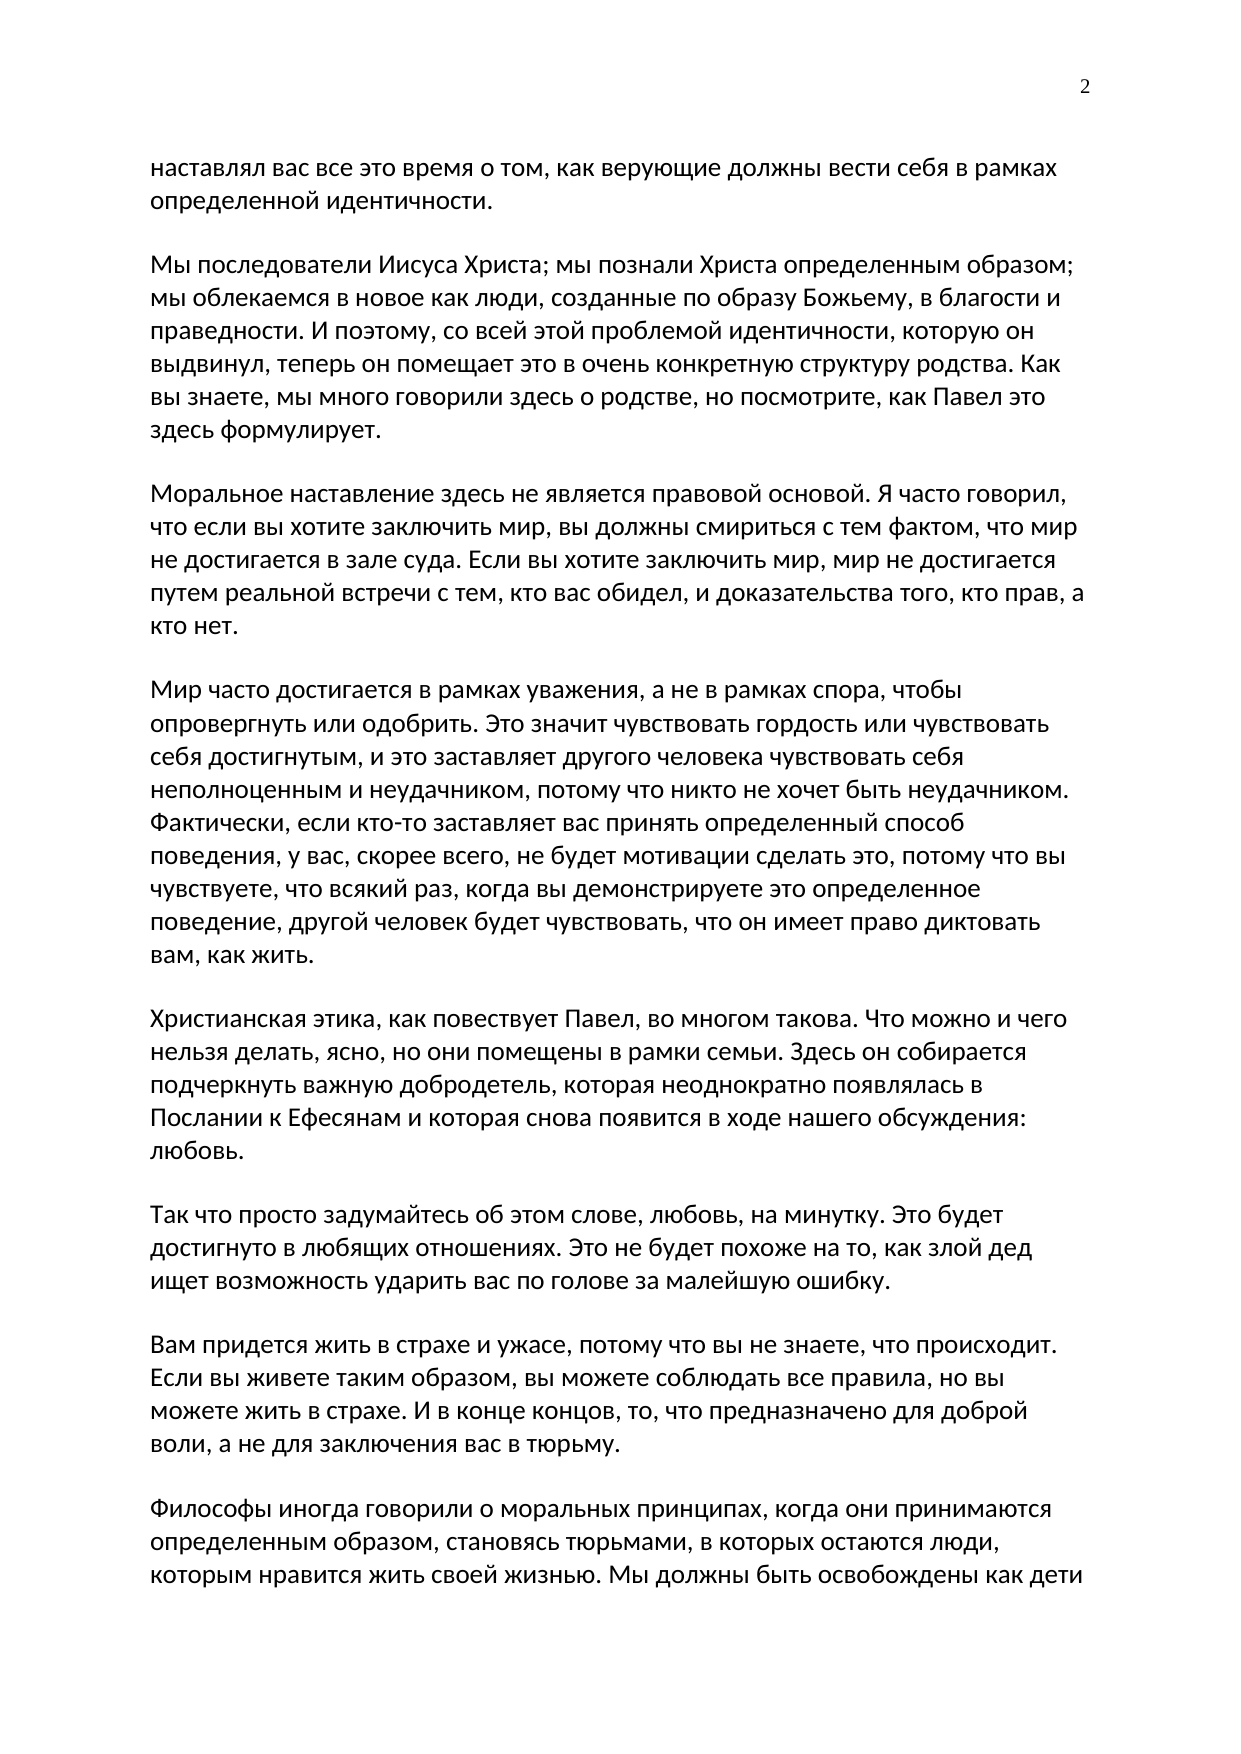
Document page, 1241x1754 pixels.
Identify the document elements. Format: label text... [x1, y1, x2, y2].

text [150, 1491, 1090, 1590]
text Христианская этика, как повествует Павел, во многом такова. Что можно и чего нельзя делать, ясно, но они помещены в рамки семьи. Здесь он собирается подчеркнуть важную добродетель, которая неоднократно появлялась в Послании к Ефесянам и которая снова появится в ходе нашего обсуждения: любовь. [150, 1001, 1090, 1166]
text Мы последователи Иисуса Христа; мы познали Христа определенным образом; мы облекаемся в новое как люди, созданные по образу Божьему, в благости и праведности. И поэтому, со всей этой проблемой идентичности, которую он выдвинул, теперь он помещает это в очень конкретную структуру родства. Как вы знаете, мы много говорили здесь о родстве, но посмотрите, как Павел это здесь формулирует. [150, 247, 1090, 445]
text Моральное наставление здесь не является правовой основой. Я часто говорил, что если вы хотите заключить мир, вы должны смириться с тем фактом, что мир не достигается в зале суда. Если вы хотите заключить мир, мир не достигается путем реальной встречи с тем, кто вас обидел, и доказательства того, кто прав, а кто нет. [150, 476, 1090, 642]
text Вам придется жить в страхе и ужасе, потому что вы не знаете, что происходит. Если вы живете таким образом, вы можете соблюдать все правила, но вы можете жить в страхе. И в конце концов, то, что предназначено для доброй воли, а не для заключения вас в тюрьму. [150, 1327, 1090, 1459]
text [150, 150, 1090, 216]
text Мир часто достигается в рамках уважения, а не в рамках спора, чтобы опровергнуть или одобрить. Это значит чувствовать гордость или чувствовать себя достигнутым, и это заставляет другого человека чувствовать себя неполноценным и неудачником, потому что никто не хочет быть неудачником. Фактически, если кто-то заставляет вас принять определенный способ поведения, у вас, скорее всего, не будет мотивации сделать это, потому что вы чувствуете, что всякий раз, когда вы демонстрируете это определенное поведение, другой человек будет чувствовать, что он имеет право диктовать вам, как жить. [150, 673, 1090, 970]
text Так что просто задумайтесь об этом слове, любовь, на минутку. Это будет достигнуто в любящих отношениях. Это не будет похоже на то, как злой дед ищет возможность ударить вас по голове за малейшую ошибку. [150, 1197, 1090, 1296]
